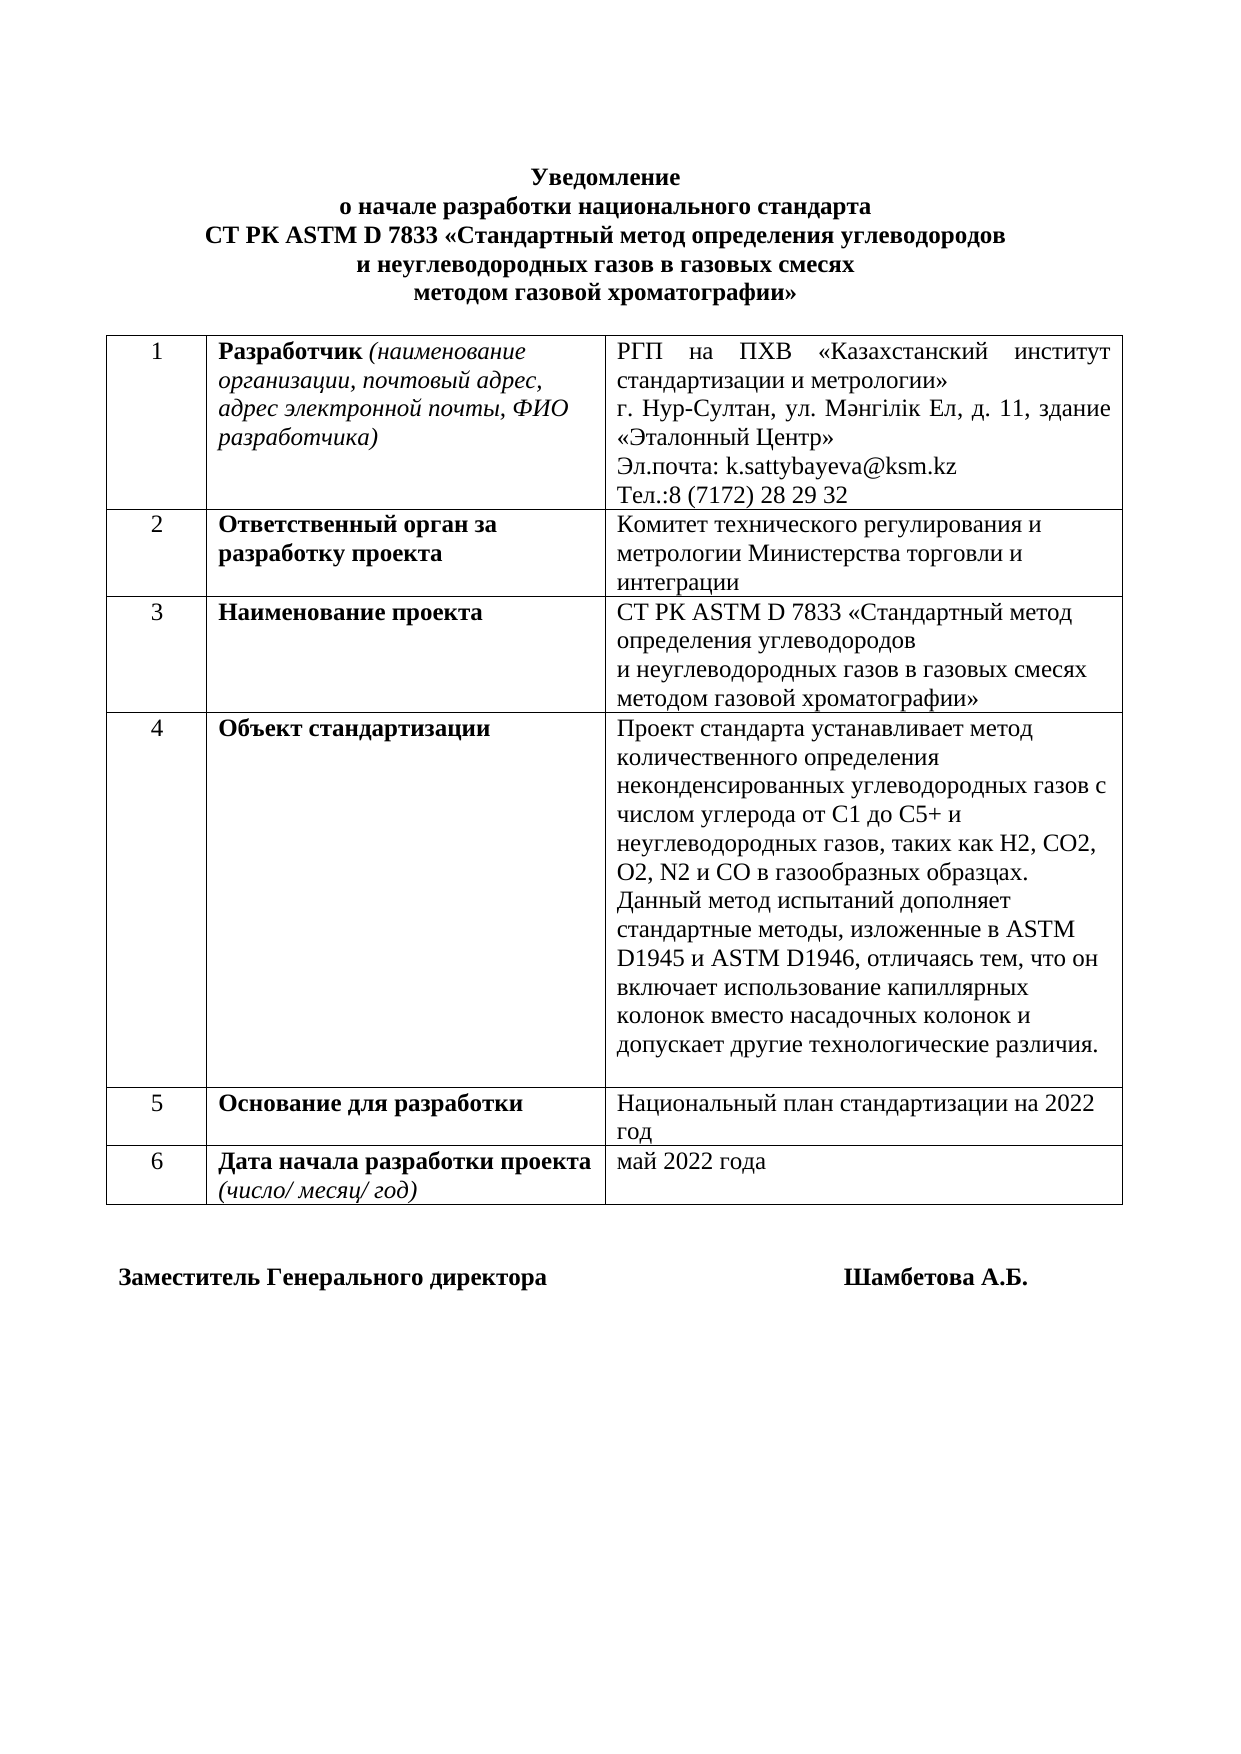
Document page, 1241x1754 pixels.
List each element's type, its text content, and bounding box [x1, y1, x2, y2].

table_cell Ответственный орган за разработку проекта [207, 510, 605, 596]
text о начале разработки национального стандарта [118, 191, 1092, 220]
table_header РГП на ПХВ «Казахстанский институт стандартизации и метрологии» г. Нур-Султан, ул. Мәнгілік Ел, д. 11, здание «Эталонный Центр» Эл.почта: k.sattybayeva@ksm.kz Тел.:8 (7172) 28 29 32 [606, 336, 1122, 508]
table_header 1 [107, 336, 206, 508]
table_cell Основание для разработки [207, 1088, 605, 1145]
table_cell Национальный план стандартизации на 2022 год [606, 1088, 1122, 1145]
text методом газовой хроматографии» [118, 277, 1092, 306]
table_cell 5 [107, 1088, 206, 1145]
table_cell 3 [107, 597, 206, 712]
table_cell 6 [107, 1146, 206, 1204]
table_cell Дата начала разработки проекта (число/ месяц/ год) [207, 1146, 605, 1204]
text СТ РК ASTM D 7833 «Стандартный метод определения углеводородов [118, 220, 1092, 249]
table_cell Объект стандартизации [207, 713, 605, 1087]
table_cell Проект стандарта устанавливает метод количественного определения неконденсированных углеводородных газов с числом углерода от C1 до C5+ и неуглеводородных газов, таких как H2, CO2, O2, N2 и CO в газообразных образцах. Данный метод испытаний дополняет стандартные методы, изложенные в ASTM D1945 и ASTM D1946, отличаясь тем, что он включает использование капиллярных колонок вместо насадочных колонок и допускает другие технологические различия. [606, 713, 1122, 1087]
table_cell Наименование проекта [207, 597, 605, 712]
text Уведомление [118, 162, 1092, 191]
table_header Разработчик (наименование организации, почтовый адрес, адрес электронной почты, ФИО разработчика) [207, 336, 605, 508]
table_cell май 2022 года [606, 1146, 1122, 1204]
table_header Шамбетова А.Б. [768, 1262, 1104, 1291]
table_cell 4 [107, 713, 206, 1087]
text и неуглеводородных газов в газовых смесях [118, 249, 1092, 277]
table_cell 2 [107, 510, 206, 596]
table_cell СТ РК ASTM D 7833 «Стандартный метод определения углеводородов и неуглеводородных газов в газовых смесях методом газовой хроматографии» [606, 597, 1122, 712]
table_header Заместитель Генерального директора [107, 1262, 768, 1291]
table_cell Комитет технического регулирования и метрологии Министерства торговли и интеграции [606, 510, 1122, 596]
